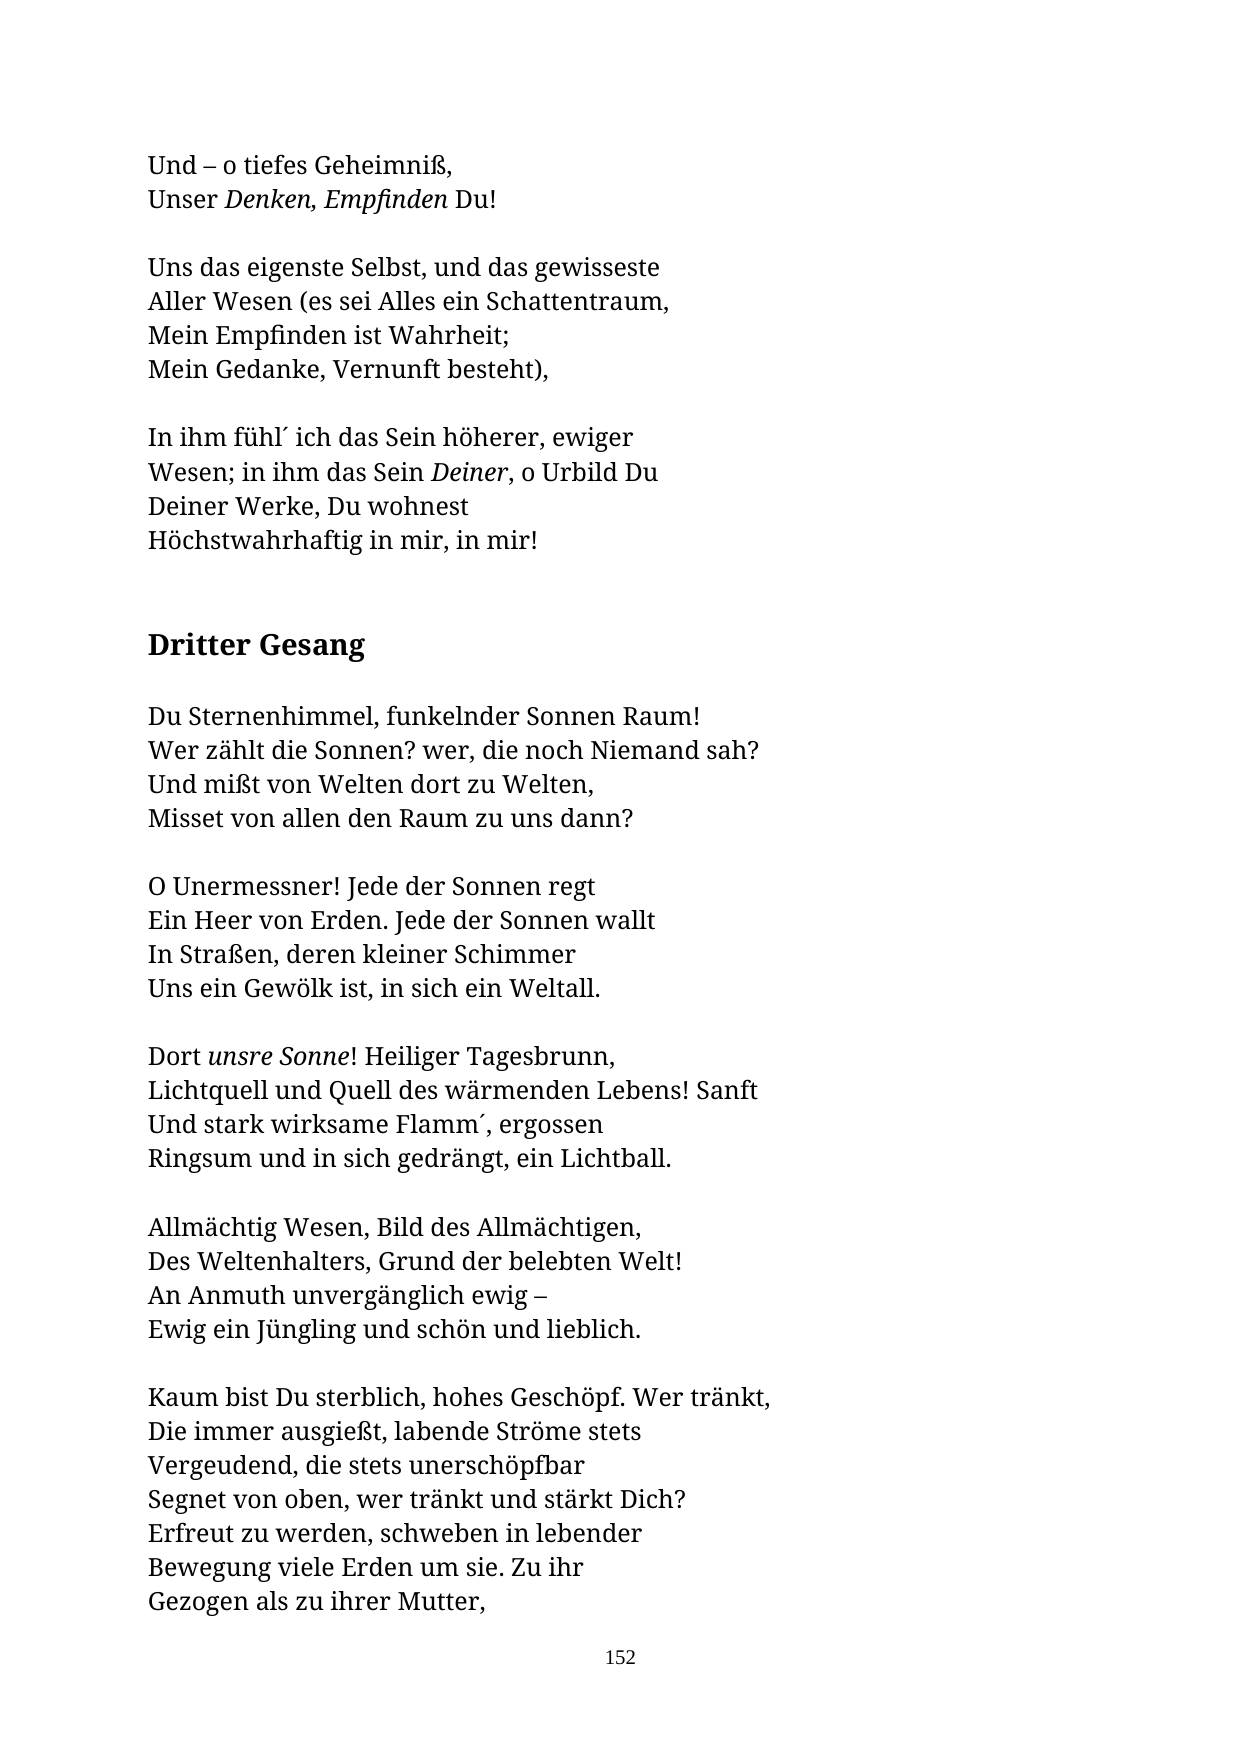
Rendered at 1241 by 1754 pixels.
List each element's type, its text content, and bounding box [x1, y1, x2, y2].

text Des Weltenhalters, Grund der belebten Welt! [148, 1243, 1093, 1277]
text Erfreut zu werden, schweben in lebender [148, 1516, 1093, 1550]
text Und stark wirksame Flamm´, ergossen [148, 1107, 1093, 1141]
text O Unermessner! Jede der Sonnen regt [148, 868, 1093, 903]
text Und mißt von Welten dort zu Welten, [148, 766, 1093, 800]
text Höchstwahrhaftig in mir, in mir! [148, 522, 1093, 556]
text In ihm fühl´ ich das Sein höherer, ewiger [148, 420, 1093, 454]
text Ringsum und in sich gedrängt, ein Lichtball. [148, 1141, 1093, 1175]
text Uns das eigenste Selbst, und das gewisseste [148, 250, 1093, 284]
text Gezogen als zu ihrer Mutter, [148, 1584, 1093, 1618]
text Mein Empfinden ist Wahrheit; [148, 318, 1093, 352]
text Wesen; in ihm das Sein Deiner, o Urbild Du [148, 454, 1093, 488]
text Uns ein Gewölk ist, in sich ein Weltall. [148, 971, 1093, 1005]
text Wer zählt die Sonnen? wer, die noch Niemand sah? [148, 732, 1093, 766]
text Vergeudend, die stets unerschöpfbar [148, 1448, 1093, 1482]
text Kaum bist Du sterblich, hohes Geschöpf. Wer tränkt, [148, 1379, 1093, 1413]
text Die immer ausgießt, labende Ströme stets [148, 1413, 1093, 1448]
text Segnet von oben, wer tränkt und stärkt Dich? [148, 1482, 1093, 1516]
text Bewegung viele Erden um sie. Zu ihr [148, 1550, 1093, 1584]
text Ein Heer von Erden. Jede der Sonnen wallt [148, 903, 1093, 937]
text An Anmuth unvergänglich ewig – [148, 1277, 1093, 1311]
text Allmächtig Wesen, Bild des Allmächtigen, [148, 1209, 1093, 1243]
subtitle Dritter Gesang [148, 624, 1093, 664]
text Mein Gedanke, Vernunft besteht), [148, 352, 1093, 386]
text Dort unsre Sonne! Heiliger Tagesbrunn, [148, 1039, 1093, 1073]
text Misset von allen den Raum zu uns dann? [148, 800, 1093, 834]
text In Straßen, deren kleiner Schimmer [148, 937, 1093, 971]
text Ewig ein Jüngling und schön und lieblich. [148, 1311, 1093, 1345]
text Deiner Werke, Du wohnest [148, 488, 1093, 522]
text Lichtquell und Quell des wärmenden Lebens! Sanft [148, 1073, 1093, 1107]
text Und – o tiefes Geheimniß, [148, 148, 1093, 182]
text Unser Denken, Empfinden Du! [148, 182, 1093, 216]
text Aller Wesen (es sei Alles ein Schattentraum, [148, 284, 1093, 318]
text Du Sternenhimmel, funkelnder Sonnen Raum! [148, 698, 1093, 732]
